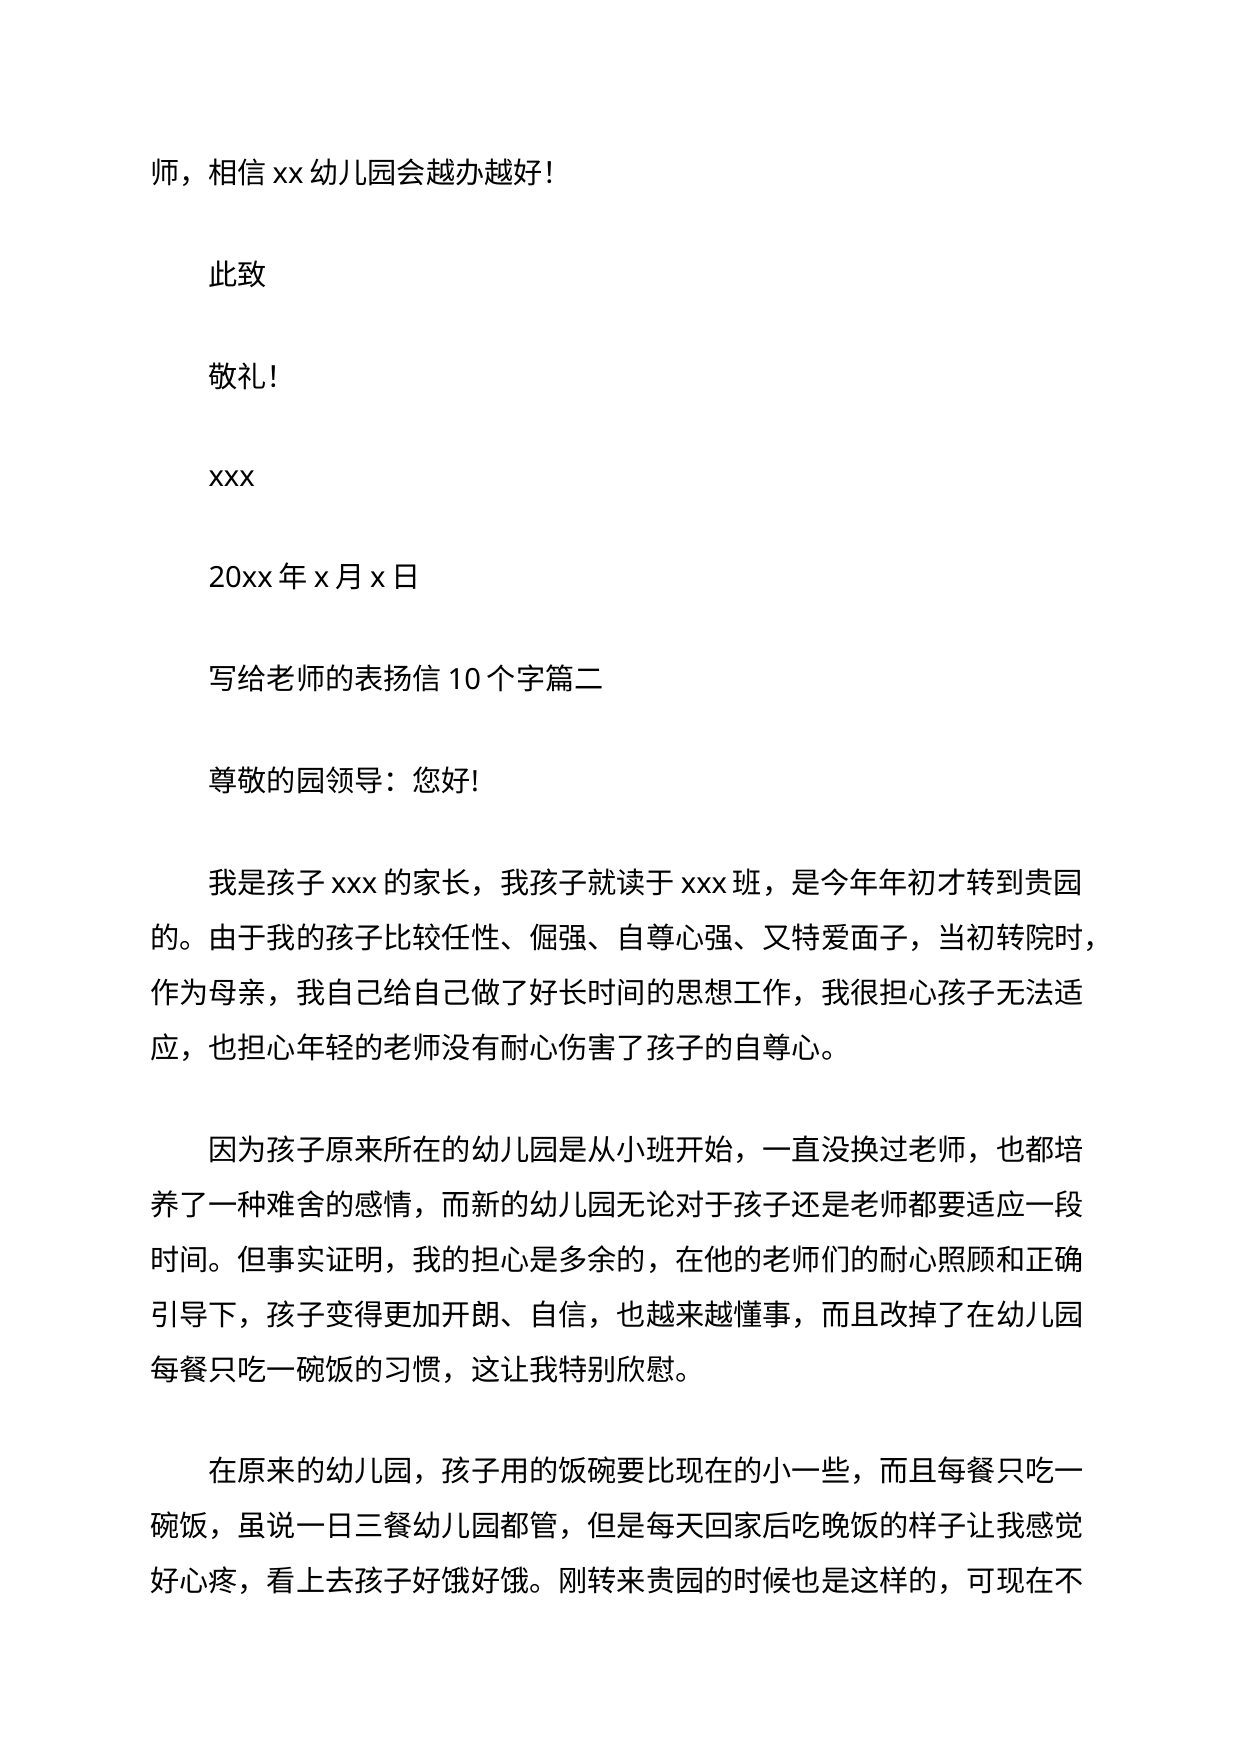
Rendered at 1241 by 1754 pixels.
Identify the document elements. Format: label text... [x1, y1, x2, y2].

text 20xx年x月x日 [150, 554, 1090, 596]
text 因为孩子原来所在的幼儿园是从小班开始，一直没换过老师，也都培养了一种难舍的感情，而新的幼儿园无论对于孩子还是老师都要适应一段时间。但事实证明，我的担心是多余的，在他的老师们的耐心照顾和正确引导下，孩子变得更加开朗、自信，也越来越懂事，而且改掉了在幼儿园每餐只吃一碗饭的习惯，这让我特别欣慰。 [150, 1126, 1090, 1388]
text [150, 150, 1090, 192]
text 我是孩子xxx的家长，我孩子就读于xxx班，是今年年初才转到贵园的。由于我的孩子比较任性、倔强、自尊心强、又特爱面子，当初转院时，作为母亲，我自己给自己做了好长时间的思想工作，我很担心孩子无法适应，也担心年轻的老师没有耐心伤害了孩子的自尊心。 [150, 860, 1090, 1067]
text 此致 [150, 252, 1090, 294]
text 敬礼！ [150, 354, 1090, 396]
text 尊敬的园领导：您好! [150, 758, 1090, 800]
text 写给老师的表扬信10个字篇二 [150, 656, 1090, 698]
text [150, 1448, 1090, 1600]
text xxx [150, 456, 1090, 495]
